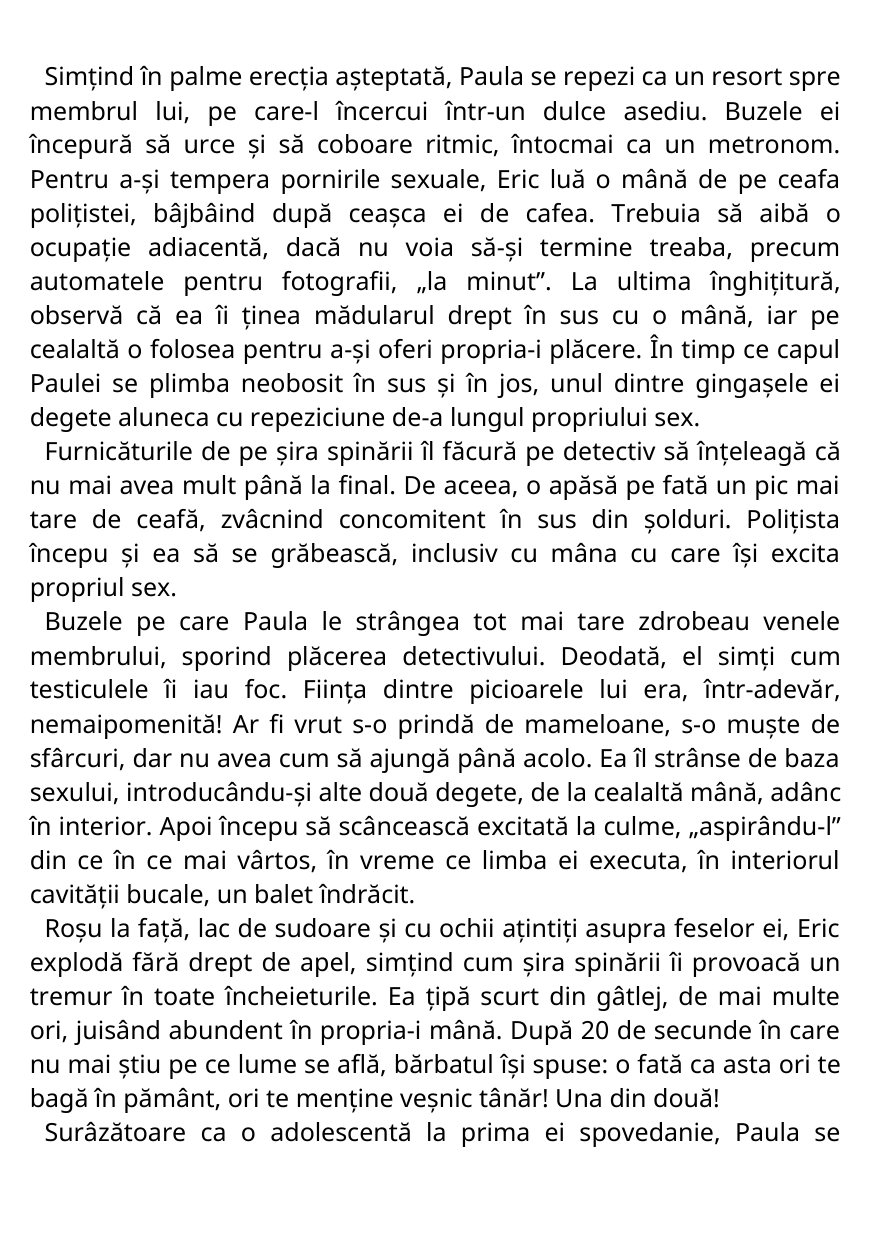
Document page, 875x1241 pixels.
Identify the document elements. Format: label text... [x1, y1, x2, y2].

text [29, 1115, 842, 1149]
text Roşu la faţă, lac de sudoare şi cu ochii aţintiţi asupra feselor ei, Eric explodă fără drept de apel, simţind cum şira spinării îi provoacă un tremur în toate încheieturile. Ea ţipă scurt din gâtlej, de mai multe ori, juisând abundent în propria-i mână. După 20 de secunde în care nu mai ştiu pe ce lume se află, bărbatul îşi spuse: o fată ca asta ori te bagă în pământ, ori te menţine veşnic tânăr! Una din două! [29, 911, 842, 1115]
text Simţind în palme erecţia aşteptată, Paula se repezi ca un resort spre membrul lui, pe care-l încercui într-un dulce asediu. Buzele ei începură să urce şi să coboare ritmic, întocmai ca un metronom. Pentru a-şi tempera pornirile sexuale, Eric luă o mână de pe ceafa poliţistei, bâjbâind după ceaşca ei de cafea. Trebuia să aibă o ocupaţie adiacentă, dacă nu voia să-şi termine treaba, precum automatele pentru fotografii, „la minut”. La ultima înghiţitură, observă că ea îi ţinea mădularul drept în sus cu o mână, iar pe cealaltă o folosea pentru a-şi oferi propria-i plăcere. În timp ce capul Paulei se plimba neobosit în sus şi în jos, unul dintre gingaşele ei degete aluneca cu repeziciune de-a lungul propriului sex. [29, 59, 842, 434]
text Furnicăturile de pe şira spinării îl făcură pe detectiv să înţeleagă că nu mai avea mult până la final. De aceea, o apăsă pe fată un pic mai tare de ceafă, zvâcnind concomitent în sus din şolduri. Poliţista începu şi ea să se grăbească, inclusiv cu mâna cu care îşi excita propriul sex. [29, 434, 842, 604]
text Buzele pe care Paula le strângea tot mai tare zdrobeau venele membrului, sporind plăcerea detectivului. Deodată, el simţi cum testiculele îi iau foc. Fiinţa dintre picioarele lui era, într-adevăr, nemaipomenită! Ar fi vrut s-o prindă de mameloane, s-o muşte de sfârcuri, dar nu avea cum să ajungă până acolo. Ea îl strânse de baza sexului, introducându-şi alte două degete, de la cealaltă mână, adânc în interior. Apoi începu să scâncească excitată la culme, „aspirându-l” din ce în ce mai vârtos, în vreme ce limba ei executa, în interiorul cavităţii bucale, un balet îndrăcit. [29, 604, 842, 911]
